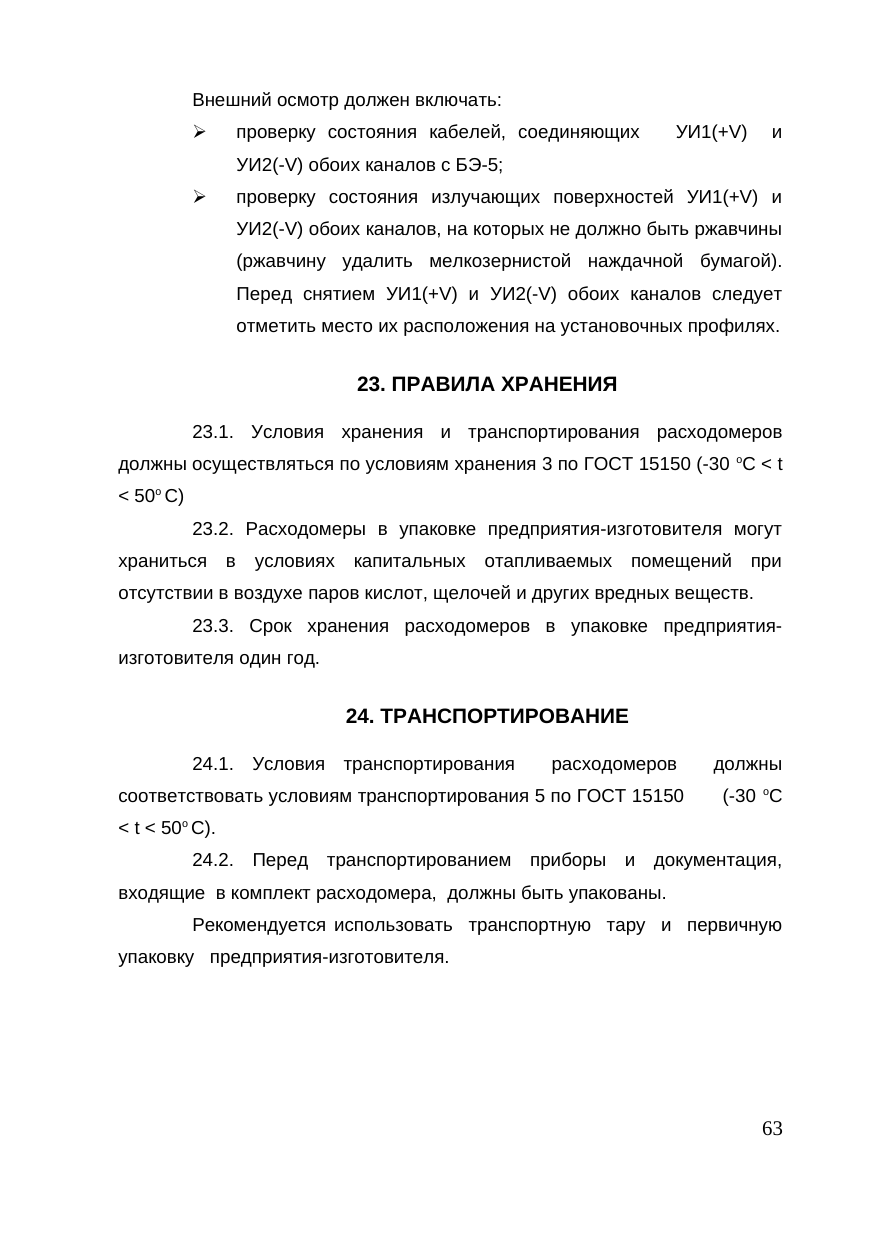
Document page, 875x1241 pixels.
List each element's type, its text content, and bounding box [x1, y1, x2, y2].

list проверку состояния излучающих поверхностей УИ1(+V) и УИ2(-V) обоих каналов, на которых не должно быть ржавчины (ржавчину удалить мелкозернистой наждачной бумагой). Перед снятием УИ1(+V) и УИ2(-V) обоих каналов следует отметить место их расположения на установочных профилях. [192, 186, 782, 336]
text Внешний осмотр должен включать: [118, 89, 782, 110]
list проверку состояния кабелей, соединяющих УИ1(+V) и УИ2(-V) обоих каналов с БЭ-5; [192, 121, 782, 175]
text 23.3. Срок хранения расходомеров в упаковке предприятия-изготовителя один год. [118, 614, 782, 668]
subtitle 24. ТРАНСПОРТИРОВАНИЕ [118, 704, 782, 728]
text Рекомендуется использовать транспортную тару и первичную упаковку предприятия-изготовителя. [118, 914, 782, 968]
text 24.1. Условия транспортирования расходомеров должны соответствовать условиям транспортирования 5 по ГОСТ 15150 (-30 оС < t < 50o C). [118, 752, 782, 838]
text 23.1. Условия хранения и транспортирования расходомеров должны осуществляться по условиям хранения 3 по ГОСТ 15150 (-30 оС < t < 50o C) [118, 421, 782, 507]
text 23.2. Расходомеры в упаковке предприятия-изготовителя могут храниться в условиях капитальных отапливаемых помещений при отсутствии в воздухе паров кислот, щелочей и других вредных веществ. [118, 517, 782, 604]
subtitle 23. ПРАВИЛА ХРАНЕНИЯ [118, 372, 782, 396]
text 24.2. Перед транспортированием приборы и документация, входящие в комплект расходомера, должны быть упакованы. [118, 849, 782, 903]
